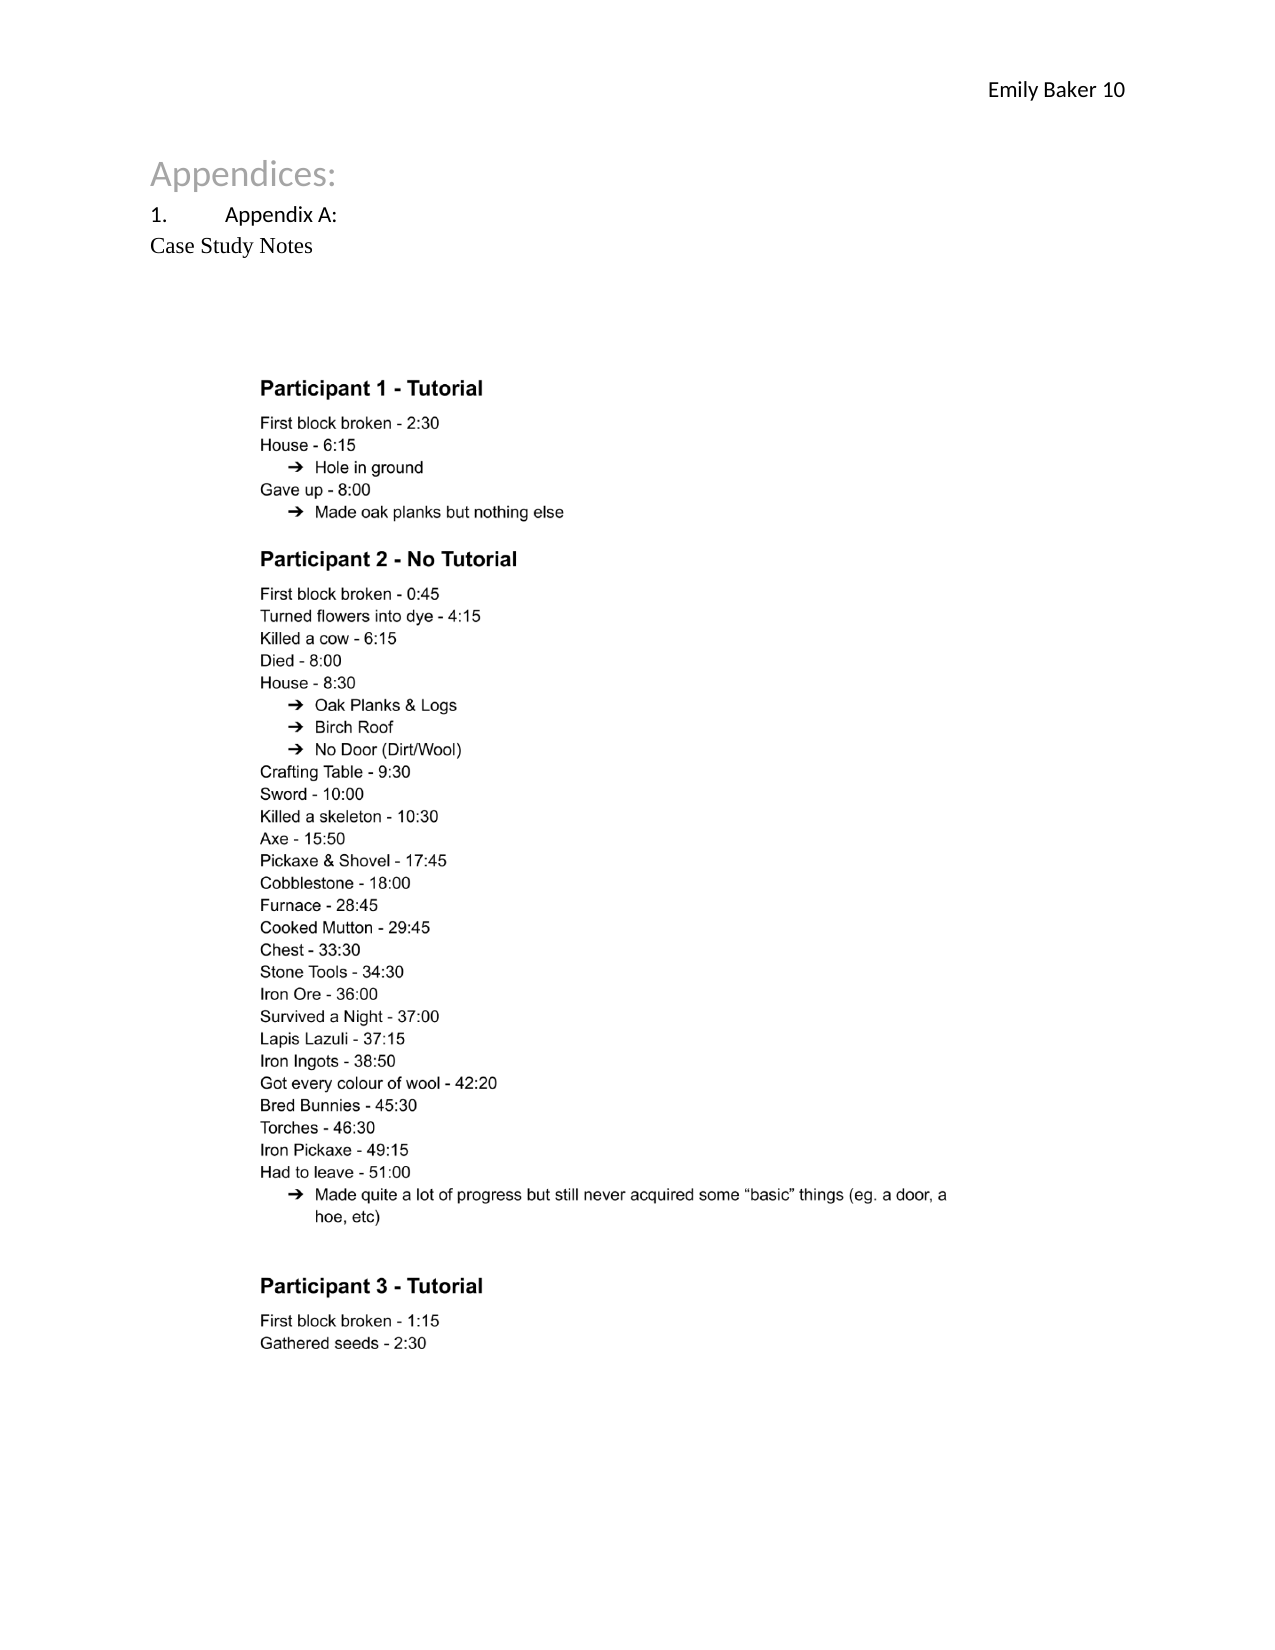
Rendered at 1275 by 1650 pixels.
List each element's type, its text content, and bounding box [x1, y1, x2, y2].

subtitle Appendices: [150, 150, 1125, 196]
subtitle Case Study Notes [150, 232, 1125, 258]
picture [150, 265, 1082, 1476]
subtitle Appendix A: [150, 200, 1125, 228]
